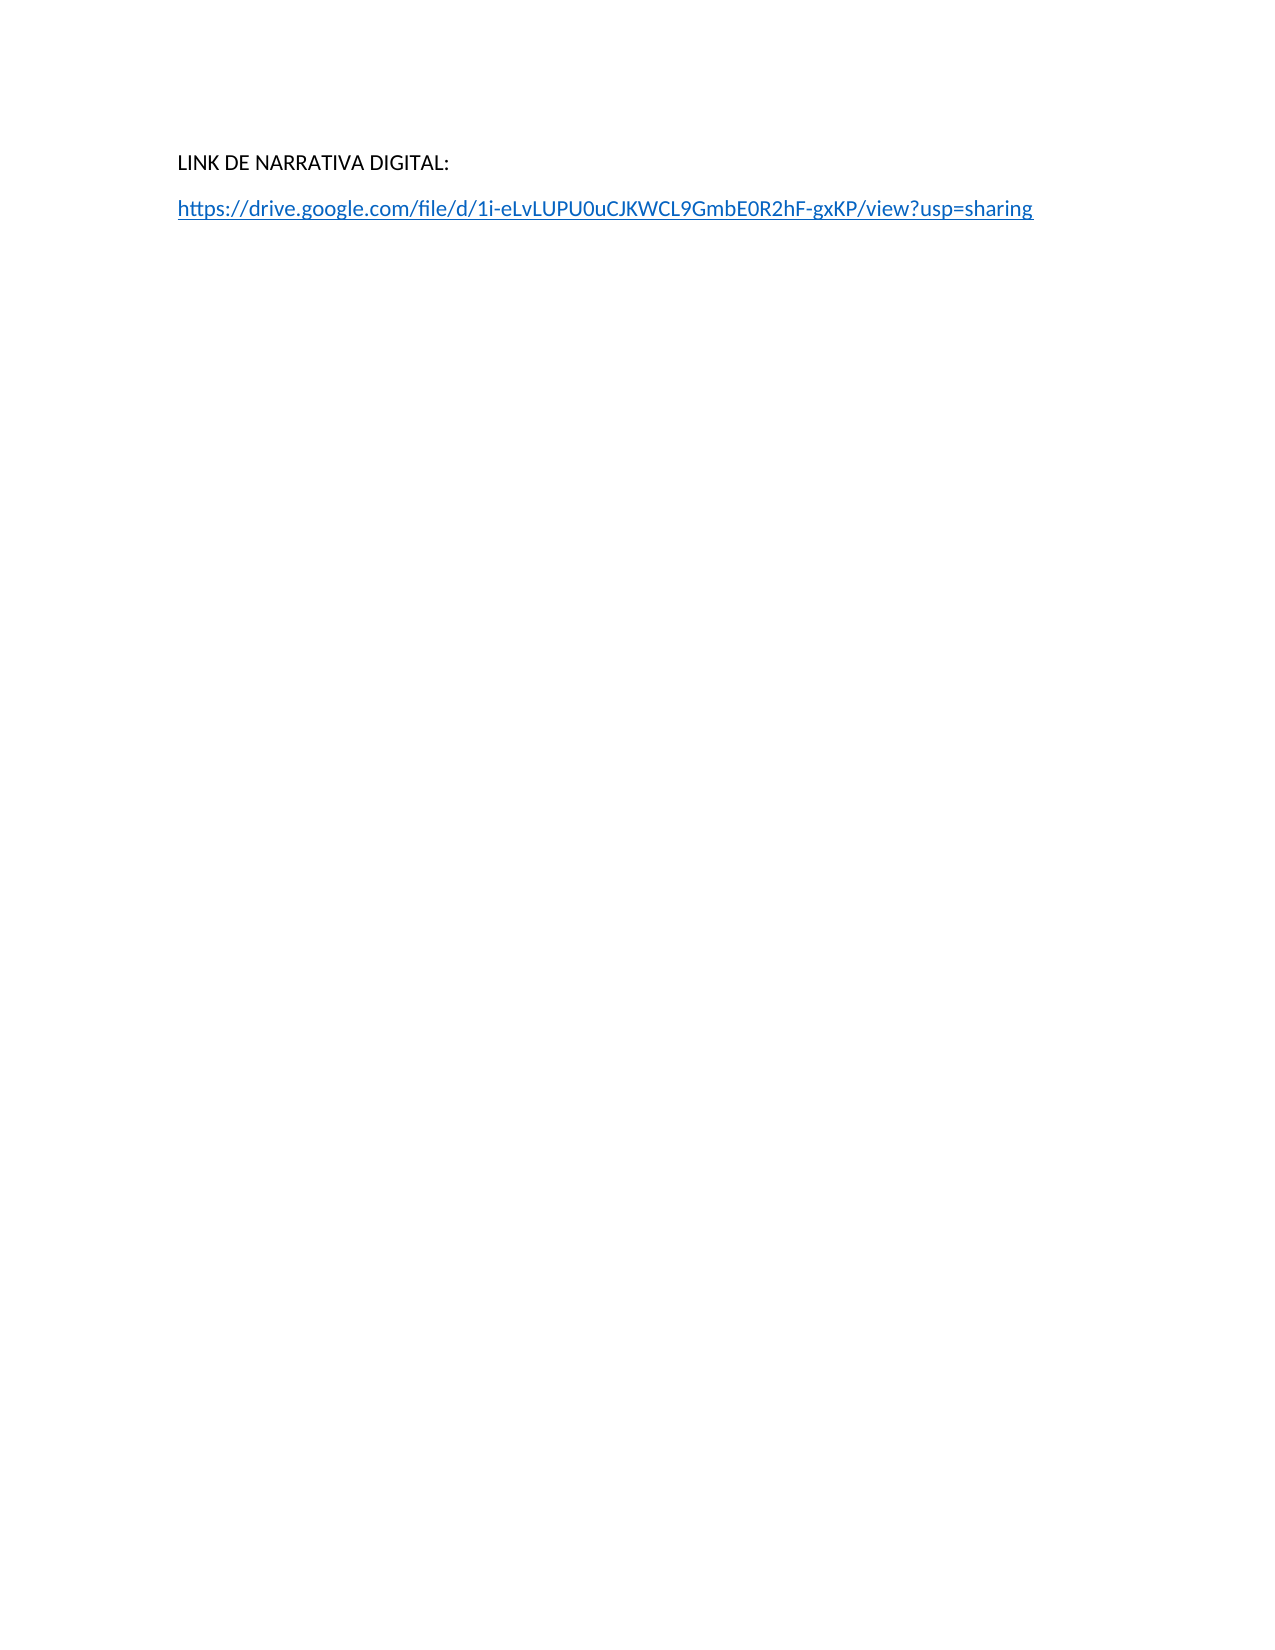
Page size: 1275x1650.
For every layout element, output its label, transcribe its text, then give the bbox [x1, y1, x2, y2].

text https://drive.google.com/file/d/1i-eLvLUPU0uCJKWCL9GmbE0R2hF-gxKP/view?usp=sharing [177, 194, 1098, 222]
text LINK DE NARRATIVA DIGITAL: [177, 148, 1098, 176]
